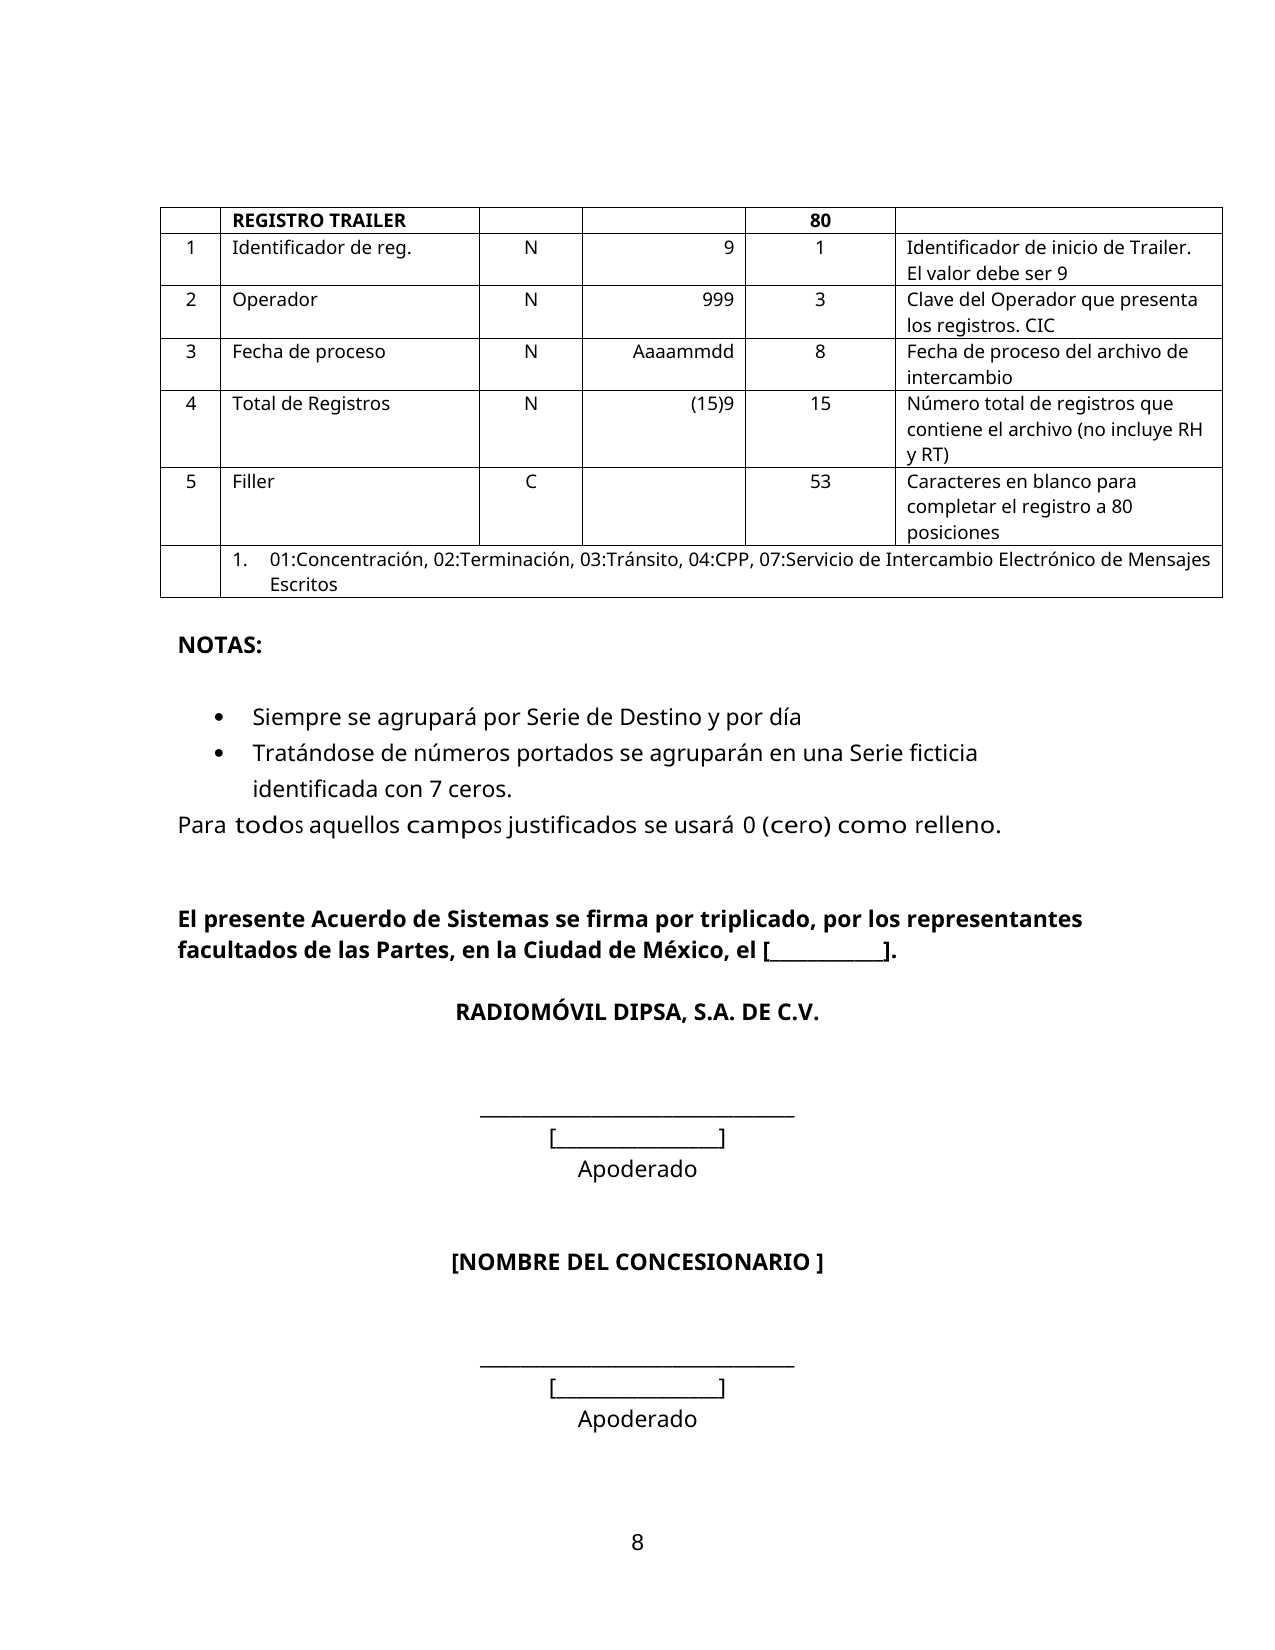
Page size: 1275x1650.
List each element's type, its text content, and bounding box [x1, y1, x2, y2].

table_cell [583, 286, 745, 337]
list Tratándose de números portados se agruparán en una Serie ficticia identificada con 7 ceros. [215, 737, 1098, 804]
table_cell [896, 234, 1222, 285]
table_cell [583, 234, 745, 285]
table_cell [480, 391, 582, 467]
text El presente Acuerdo de Sistemas se firma por triplicado, por los representantes facultados de las Partes, en la Ciudad de México, el [____________]. [177, 903, 1083, 965]
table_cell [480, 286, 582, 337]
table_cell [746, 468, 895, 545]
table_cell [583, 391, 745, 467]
list Siempre se agrupará por Serie de Destino y por día [215, 701, 1098, 732]
text [________________] [177, 1121, 1098, 1153]
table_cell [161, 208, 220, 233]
text _______________________________ [177, 1340, 1098, 1371]
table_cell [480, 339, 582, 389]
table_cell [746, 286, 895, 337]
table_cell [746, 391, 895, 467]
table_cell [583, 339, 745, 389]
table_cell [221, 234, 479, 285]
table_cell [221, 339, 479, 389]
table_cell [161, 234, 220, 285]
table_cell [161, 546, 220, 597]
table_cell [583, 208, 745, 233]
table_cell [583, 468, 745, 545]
text Para todos aquellos campos justificados se usará 0 (cero) como relleno. [177, 809, 1098, 840]
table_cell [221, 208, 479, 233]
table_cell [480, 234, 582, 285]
text [________________] [177, 1371, 1098, 1403]
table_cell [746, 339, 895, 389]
text _______________________________ [177, 1090, 1098, 1121]
text Apoderado [177, 1153, 1098, 1184]
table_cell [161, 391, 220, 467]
text Apoderado [177, 1403, 1098, 1434]
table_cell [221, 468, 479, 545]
text [NOMBRE DEL CONCESIONARIO ] [177, 1246, 1098, 1278]
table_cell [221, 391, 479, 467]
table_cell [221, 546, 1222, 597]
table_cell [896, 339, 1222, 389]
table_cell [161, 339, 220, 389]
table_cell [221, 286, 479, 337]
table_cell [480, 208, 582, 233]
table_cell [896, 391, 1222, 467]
text RADIOMÓVIL DIPSA, S.A. DE C.V. [177, 996, 1098, 1028]
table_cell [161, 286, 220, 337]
text NOTAS: [177, 629, 1098, 660]
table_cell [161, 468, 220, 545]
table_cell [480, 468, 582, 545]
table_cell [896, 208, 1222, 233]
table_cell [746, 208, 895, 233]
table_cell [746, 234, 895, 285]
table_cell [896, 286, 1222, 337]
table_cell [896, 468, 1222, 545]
